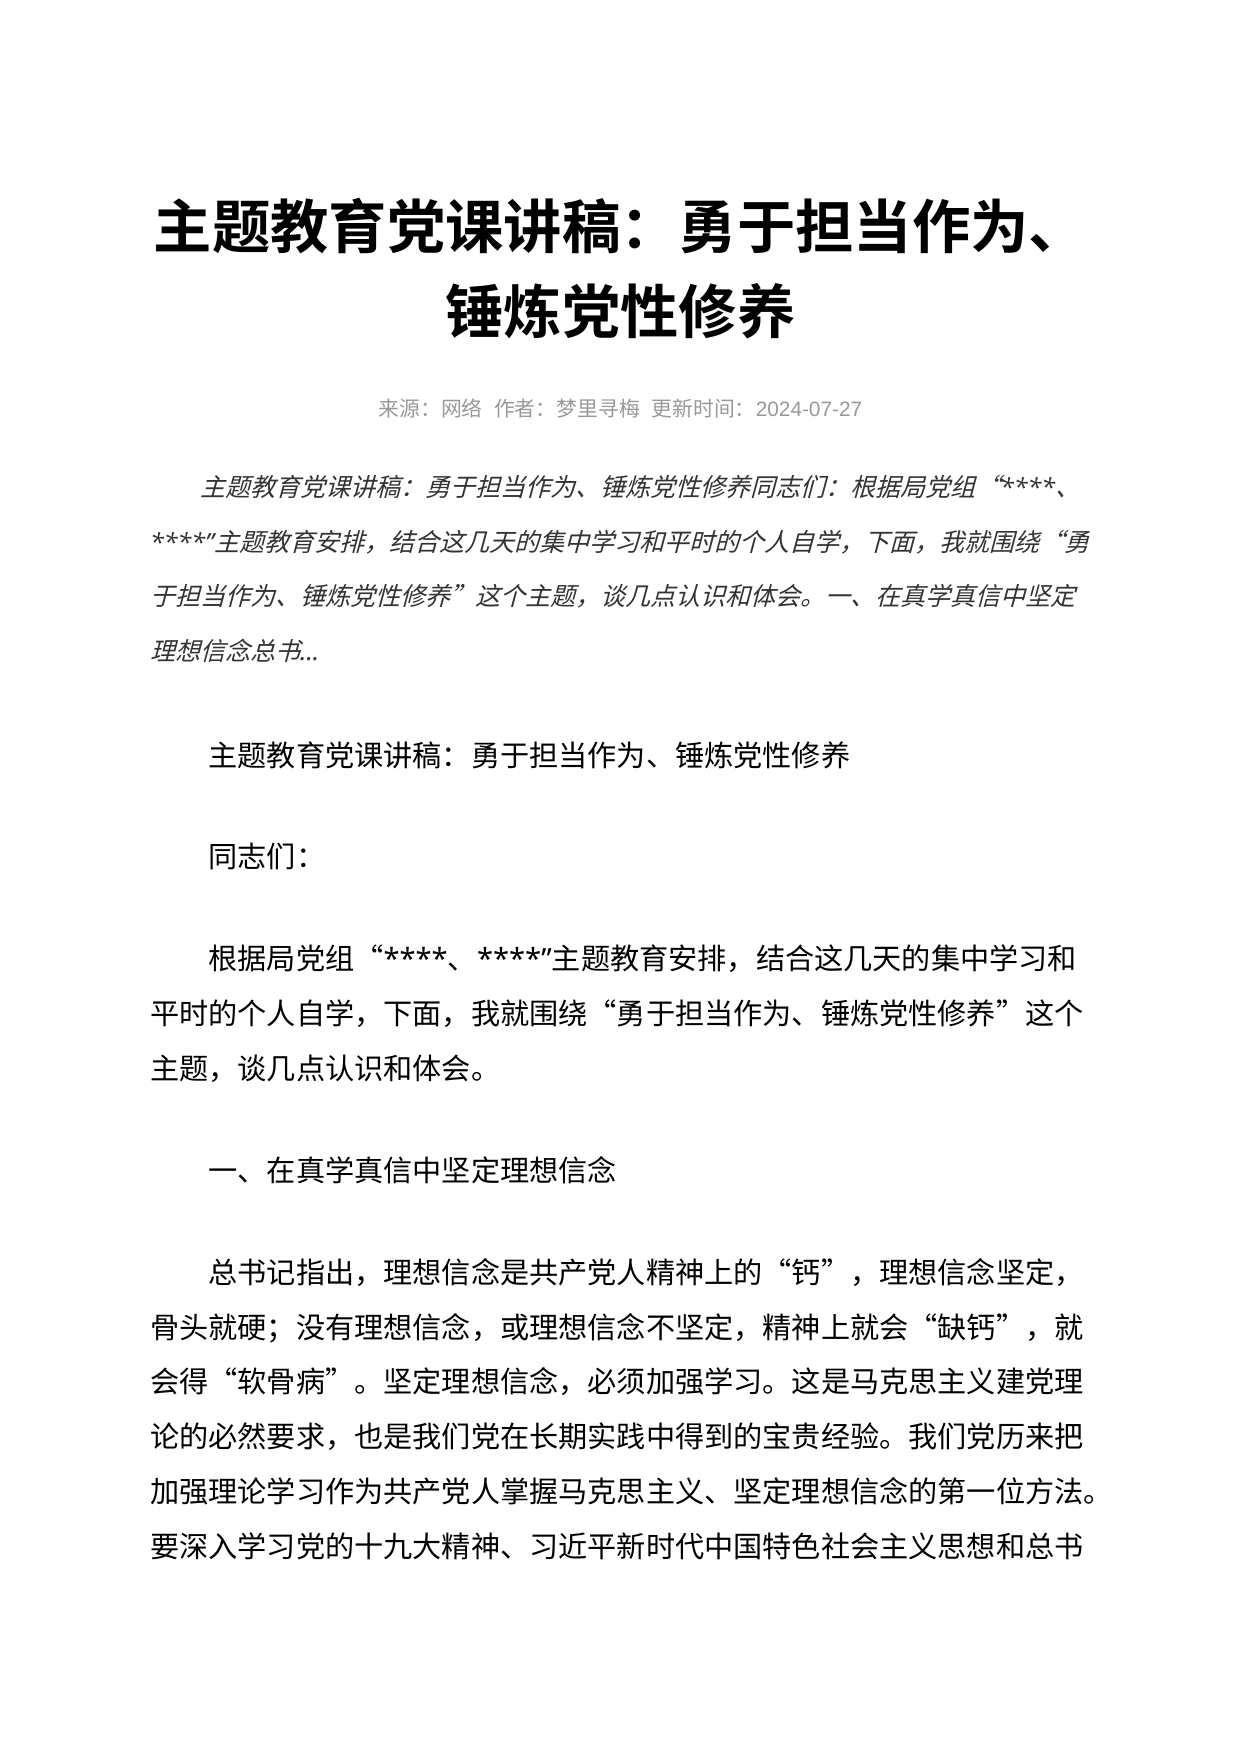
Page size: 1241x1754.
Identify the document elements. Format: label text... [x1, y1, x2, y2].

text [150, 1249, 1090, 1566]
text 主题教育党课讲稿：勇于担当作为、锤炼党性修养 [150, 732, 1090, 774]
text 一、在真学真信中坚定理想信念 [150, 1147, 1090, 1190]
subtitle 主题教育党课讲稿：勇于担当作为、锤炼党性修养 [150, 181, 1090, 350]
text 主题教育党课讲稿：勇于担当作为、锤炼党性修养同志们：根据局党组“****、****”主题教育安排，结合这几天的集中学习和平时的个人自学，下面，我就围绕“勇于担当作为、锤炼党性修养”这个主题，谈几点认识和体会。一、在真学真信中坚定理想信念总书... [150, 468, 1090, 667]
text 来源：网络 作者：梦里寻梅 更新时间：2024-07-27 [150, 397, 1090, 421]
text 同志们： [150, 834, 1090, 876]
text 根据局党组“****、****”主题教育安排，结合这几天的集中学习和平时的个人自学，下面，我就围绕“勇于担当作为、锤炼党性修养”这个主题，谈几点认识和体会。 [150, 936, 1090, 1088]
